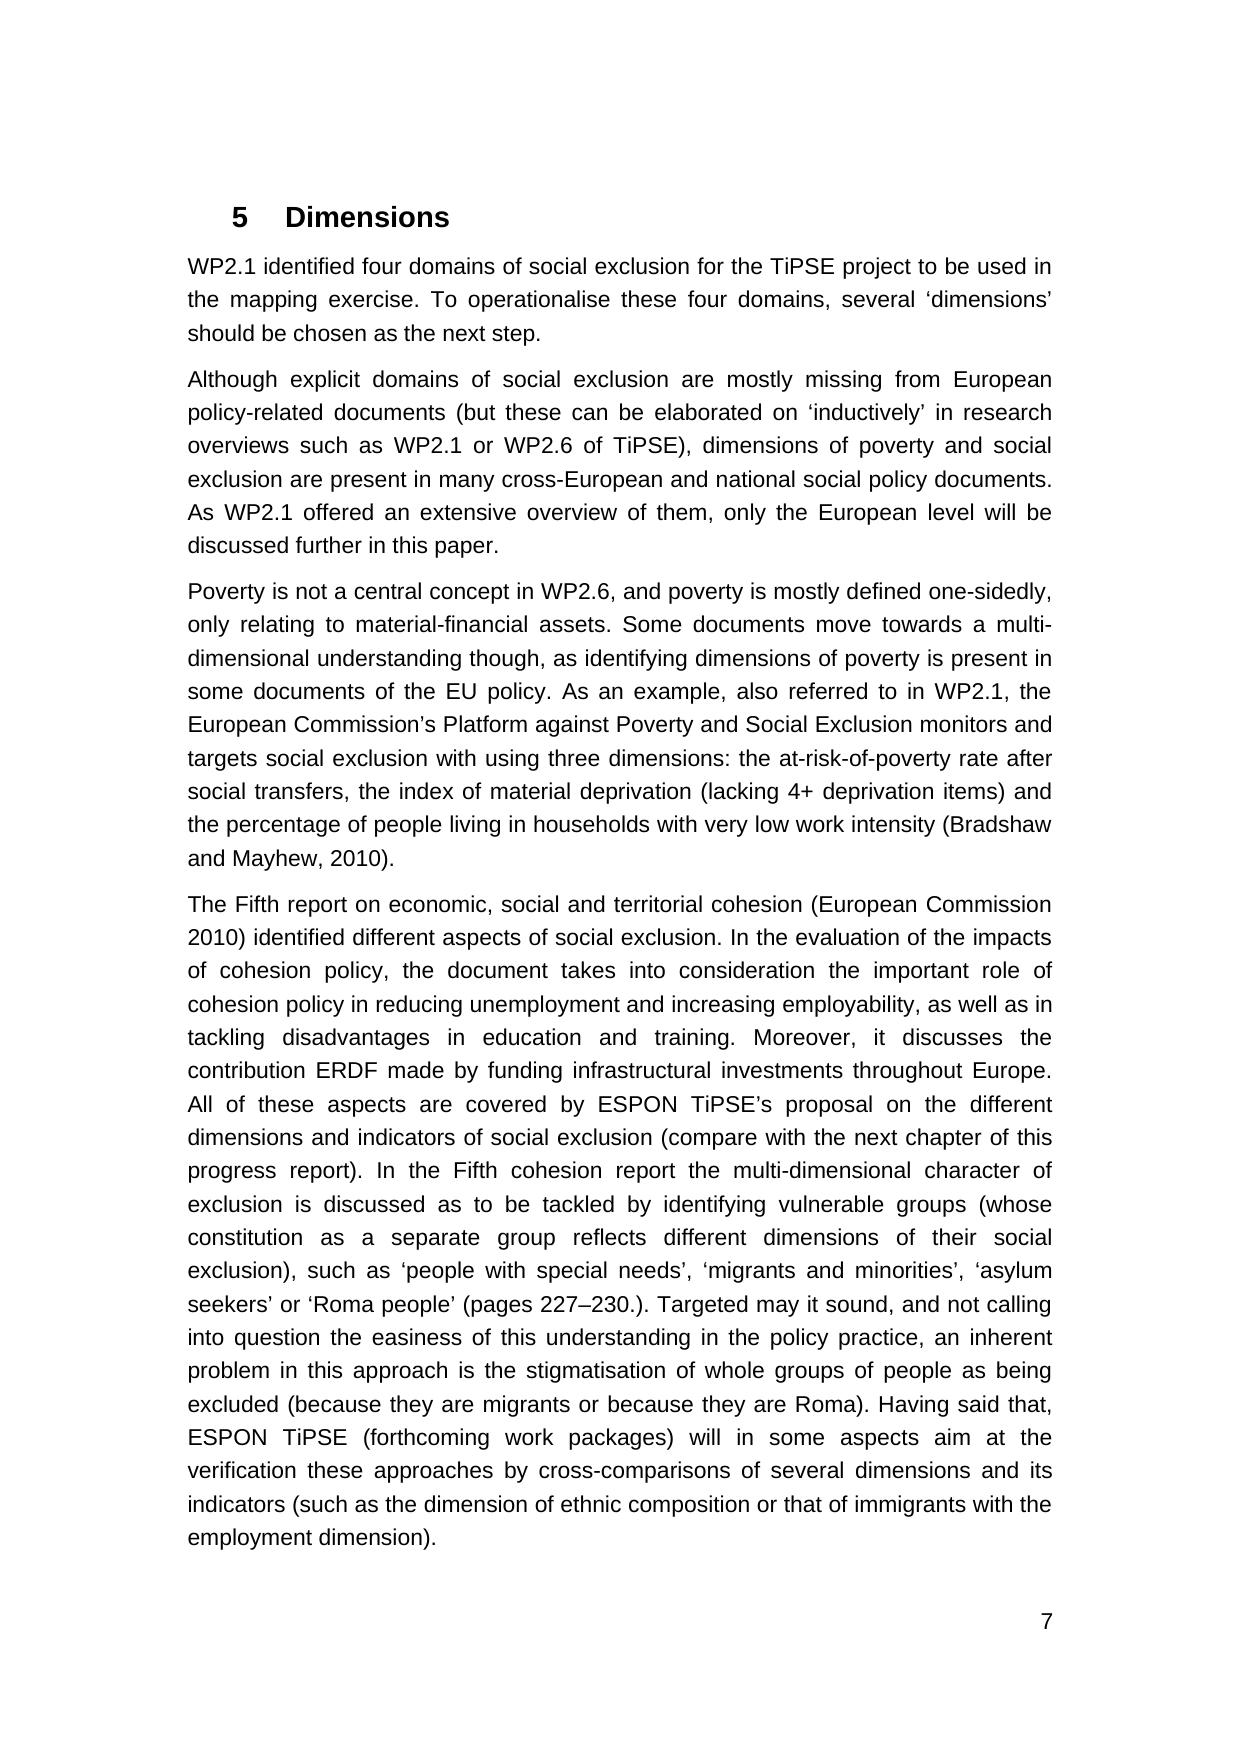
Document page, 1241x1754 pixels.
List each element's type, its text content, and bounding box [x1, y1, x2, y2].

text WP2.1 identified four domains of social exclusion for the TiPSE project to be used in the mapping exercise. To operationalise these four domains, several ‘dimensions’ should be chosen as the next step. [187, 246, 1053, 346]
subtitle Dimensions [232, 200, 1053, 233]
text The Fifth report on economic, social and territorial cohesion (European Commission 2010) identified different aspects of social exclusion. In the evaluation of the impacts of cohesion policy, the document takes into consideration the important role of cohesion policy in reducing unemployment and increasing employability, as well as in tackling disadvantages in education and training. Moreover, it discusses the contribution ERDF made by funding infrastructural investments throughout Europe. All of these aspects are covered by ESPON TiPSE’s proposal on the different dimensions and indicators of social exclusion (compare with the next chapter of this progress report). In the Fifth cohesion report the multi-dimensional character of exclusion is discussed as to be tackled by identifying vulnerable groups (whose constitution as a separate group reflects different dimensions of their social exclusion), such as ‘people with special needs’, ‘migrants and minorities’, ‘asylum seekers’ or ‘Roma people’ (pages 227–230.). Targeted may it sound, and not calling into question the easiness of this understanding in the policy practice, an inherent problem in this approach is the stigmatisation of whole groups of people as being excluded (because they are migrants or because they are Roma). Having said that, ESPON TiPSE (forthcoming work packages) will in some aspects aim at the verification these approaches by cross-comparisons of several dimensions and its indicators (such as the dimension of ethnic composition or that of immigrants with the employment dimension). [187, 883, 1053, 1550]
text Poverty is not a central concept in WP2.6, and poverty is mostly defined one-sidedly, only relating to material-financial assets. Some documents move towards a multi-dimensional understanding though, as identifying dimensions of poverty is present in some documents of the EU policy. As an example, also referred to in WP2.1, the European Commission’s Platform against Poverty and Social Exclusion monitors and targets social exclusion with using three dimensions: the at-risk-of-poverty rate after social transfers, the index of material deprivation (lacking 4+ deprivation items) and the percentage of people living in households with very low work intensity (Bradshaw and Mayhew, 2010). [187, 571, 1053, 871]
text Although explicit domains of social exclusion are mostly missing from European policy-related documents (but these can be elaborated on ‘inductively’ in research overviews such as WP2.1 or WP2.6 of TiPSE), dimensions of poverty and social exclusion are present in many cross-European and national social policy documents. As WP2.1 offered an extensive overview of them, only the European level will be discussed further in this paper. [187, 358, 1053, 558]
